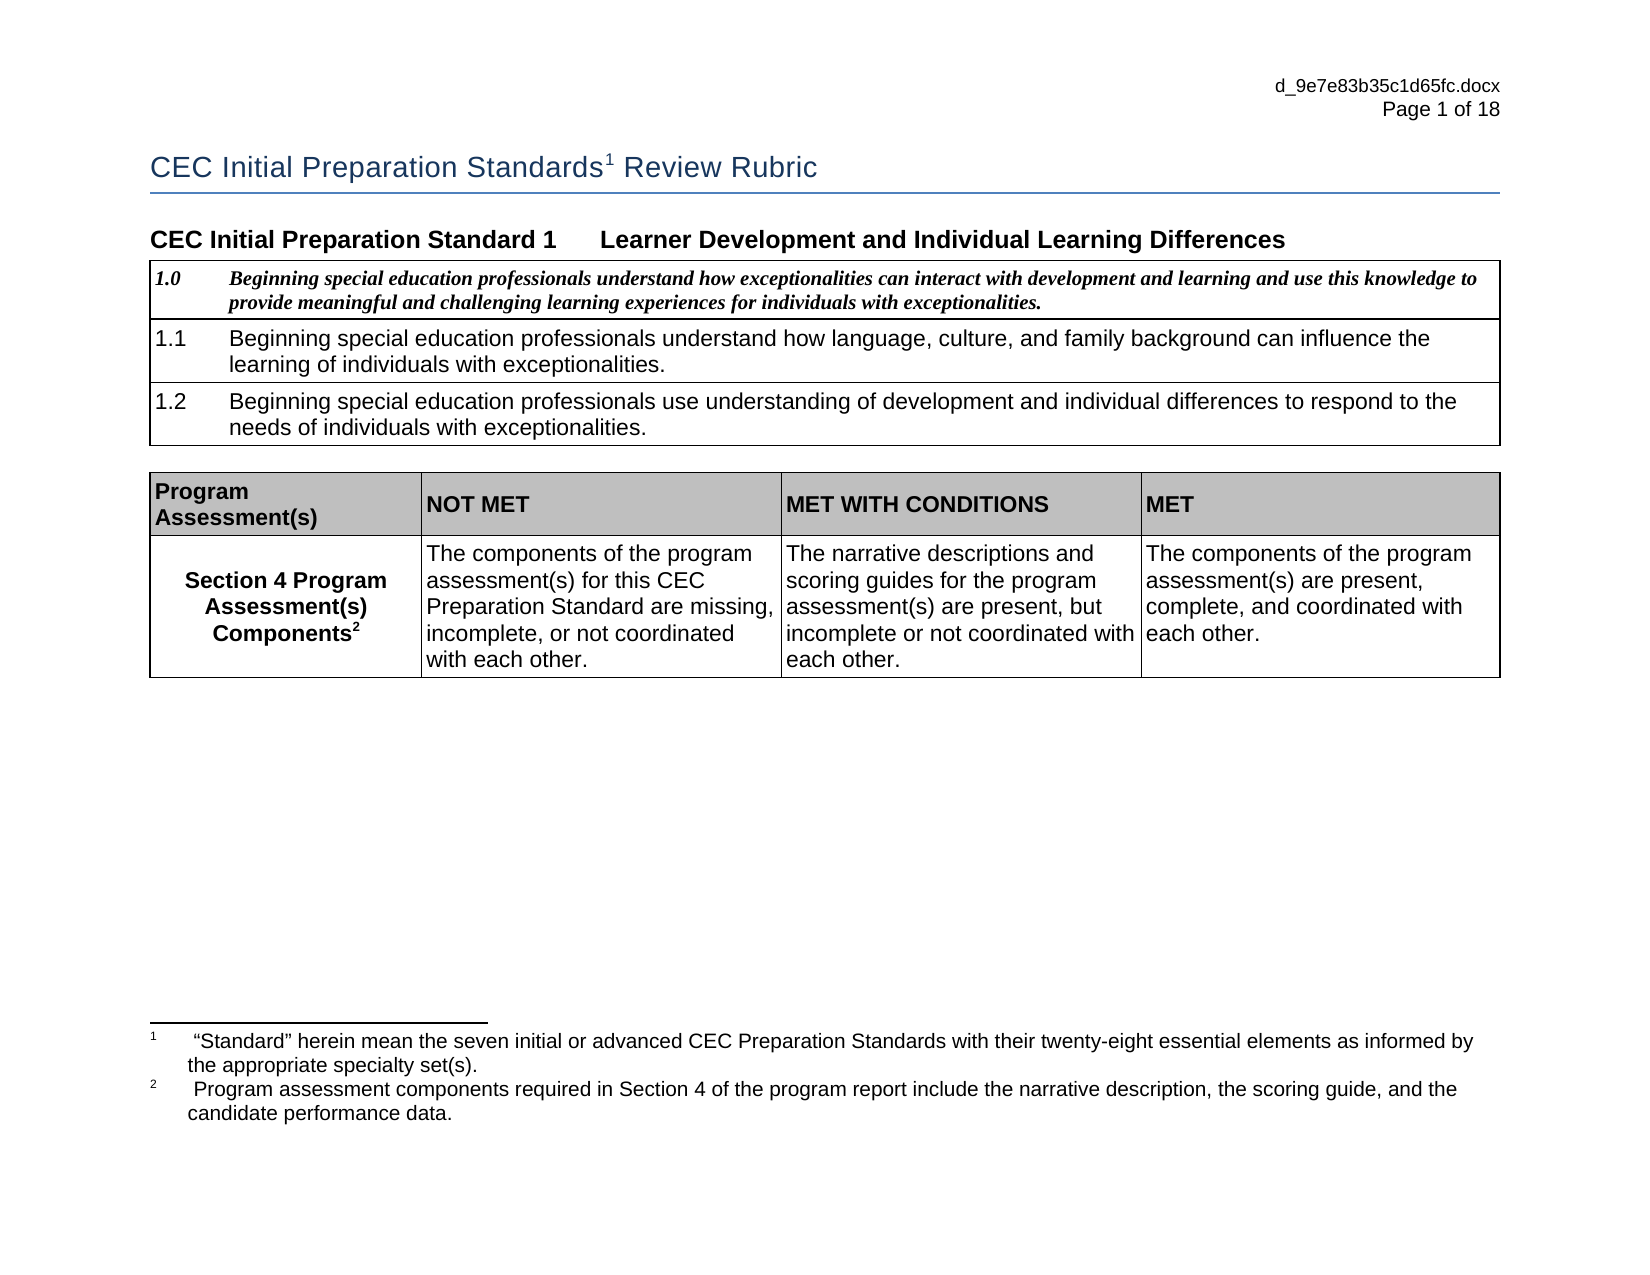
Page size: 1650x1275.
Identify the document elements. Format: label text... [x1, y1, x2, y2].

table_cell Section 4 Program Assessment(s) Components [151, 536, 421, 677]
table_cell The components of the program assessment(s) are present, complete, and coordinated with each other. [1142, 536, 1499, 677]
text CEC Initial Preparation Standard 1 Learner Development and Individual Learning Differences [150, 225, 1500, 254]
table_header 1.0 Beginning special education professionals understand how exceptionalities can interact with development and learning and use this knowledge to provide meaningful and challenging learning experiences for individuals with exceptionalities. [151, 261, 1499, 318]
table_cell The narrative descriptions and scoring guides for the program assessment(s) are present, but incomplete or not coordinated with each other. [782, 536, 1141, 677]
table_header NOT MET [422, 473, 781, 535]
table_cell The components of the program assessment(s) for this CEC Preparation Standard are missing, incomplete, or not coordinated with each other. [422, 536, 781, 677]
table_header Program Assessment(s) [151, 473, 421, 535]
table_cell 1.2 Beginning special education professionals use understanding of development and individual differences to respond to the needs of individuals with exceptionalities. [151, 383, 1499, 445]
table_header 1.1 Beginning special education professionals understand how language, culture, and family background can influence the learning of individuals with exceptionalities. [151, 320, 1499, 382]
title CEC Initial Preparation Standards Review Rubric [150, 150, 1500, 192]
table_header MET [1142, 473, 1499, 535]
table_header MET WITH CONDITIONS [782, 473, 1141, 535]
